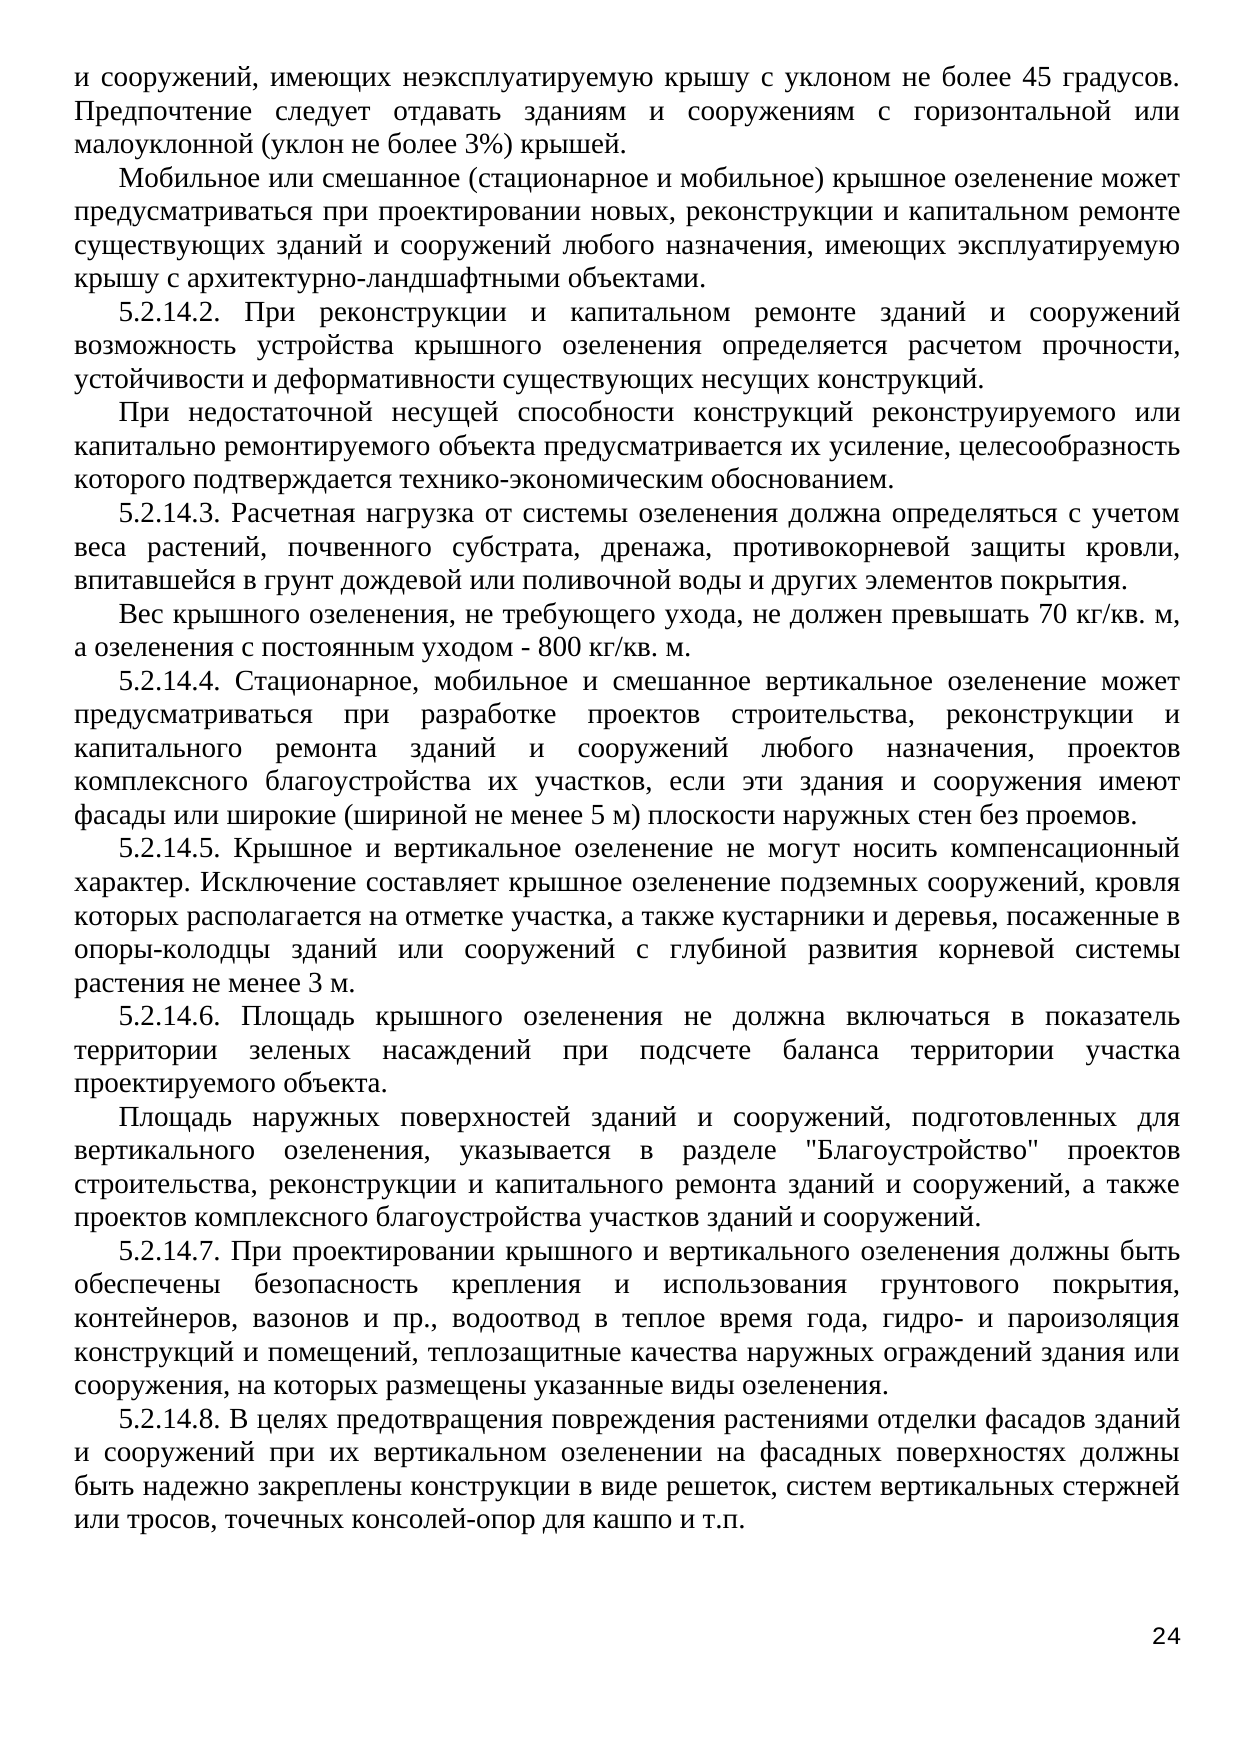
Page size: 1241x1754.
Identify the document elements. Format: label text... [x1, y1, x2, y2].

text 5.2.14.6. Площадь крышного озеленения не должна включаться в показатель территории зеленых насаждений при подсчете баланса территории участка проектируемого объекта. [74, 998, 1181, 1099]
text 5.2.14.8. В целях предотвращения повреждения растениями отделки фасадов зданий и сооружений при их вертикальном озеленении на фасадных поверхностях должны быть надежно закреплены конструкции в виде решеток, систем вертикальных стержней или тросов, точечных консолей-опор для кашпо и т.п. [74, 1401, 1181, 1535]
text 5.2.14.4. Стационарное, мобильное и смешанное вертикальное озеленение может предусматриваться при разработке проектов строительства, реконструкции и капитального ремонта зданий и сооружений любого назначения, проектов комплексного благоустройства их участков, если эти здания и сооружения имеют фасады или широкие (шириной не менее ) плоскости наружных стен без проемов. [74, 663, 1181, 831]
text 5.2.14.7. При проектировании крышного и вертикального озеленения должны быть обеспечены безопасность крепления и использования грунтового покрытия, контейнеров, вазонов и пр., водоотвод в теплое время года, гидро- и пароизоляция конструкций и помещений, теплозащитные качества наружных ограждений здания или сооружения, на которых размещены указанные виды озеленения. [74, 1233, 1181, 1401]
text 5.2.14.2. При реконструкции и капитальном ремонте зданий и сооружений возможность устройства крышного озеленения определяется расчетом прочности, устойчивости и деформативности существующих несущих конструкций. [74, 294, 1181, 394]
text Площадь наружных поверхностей зданий и сооружений, подготовленных для вертикального озеленения, указывается в разделе "Благоустройство" проектов строительства, реконструкции и капитального ремонта зданий и сооружений, а также проектов комплексного благоустройства участков зданий и сооружений. [74, 1099, 1181, 1233]
text Мобильное или смешанное (стационарное и мобильное) крышное озеленение может предусматриваться при проектировании новых, реконструкции и капитальном ремонте существующих зданий и сооружений любого назначения, имеющих эксплуатируемую крышу с архитектурно-ландшафтными объектами. [74, 160, 1181, 294]
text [74, 59, 1181, 160]
text Вес крышного озеленения, не требующего ухода, не должен превышать 70 кг/кв. м, а озеленения с постоянным уходом - 800 кг/кв. м. [74, 596, 1181, 663]
text При недостаточной несущей способности конструкций реконструируемого или капитально ремонтируемого объекта предусматривается их усиление, целесообразность которого подтверждается технико-экономическим обоснованием. [74, 394, 1181, 495]
text 5.2.14.3. Расчетная нагрузка от системы озеленения должна определяться с учетом веса растений, почвенного субстрата, дренажа, противокорневой защиты кровли, впитавшейся в грунт дождевой или поливочной воды и других элементов покрытия. [74, 495, 1181, 596]
text 5.2.14.5. Крышное и вертикальное озеленение не могут носить компенсационный характер. Исключение составляет крышное озеленение подземных сооружений, кровля которых располагается на отметке участка, а также кустарники и деревья, посаженные в опоры-колодцы зданий или сооружений с глубиной развития корневой системы растения не менее . [74, 831, 1181, 998]
